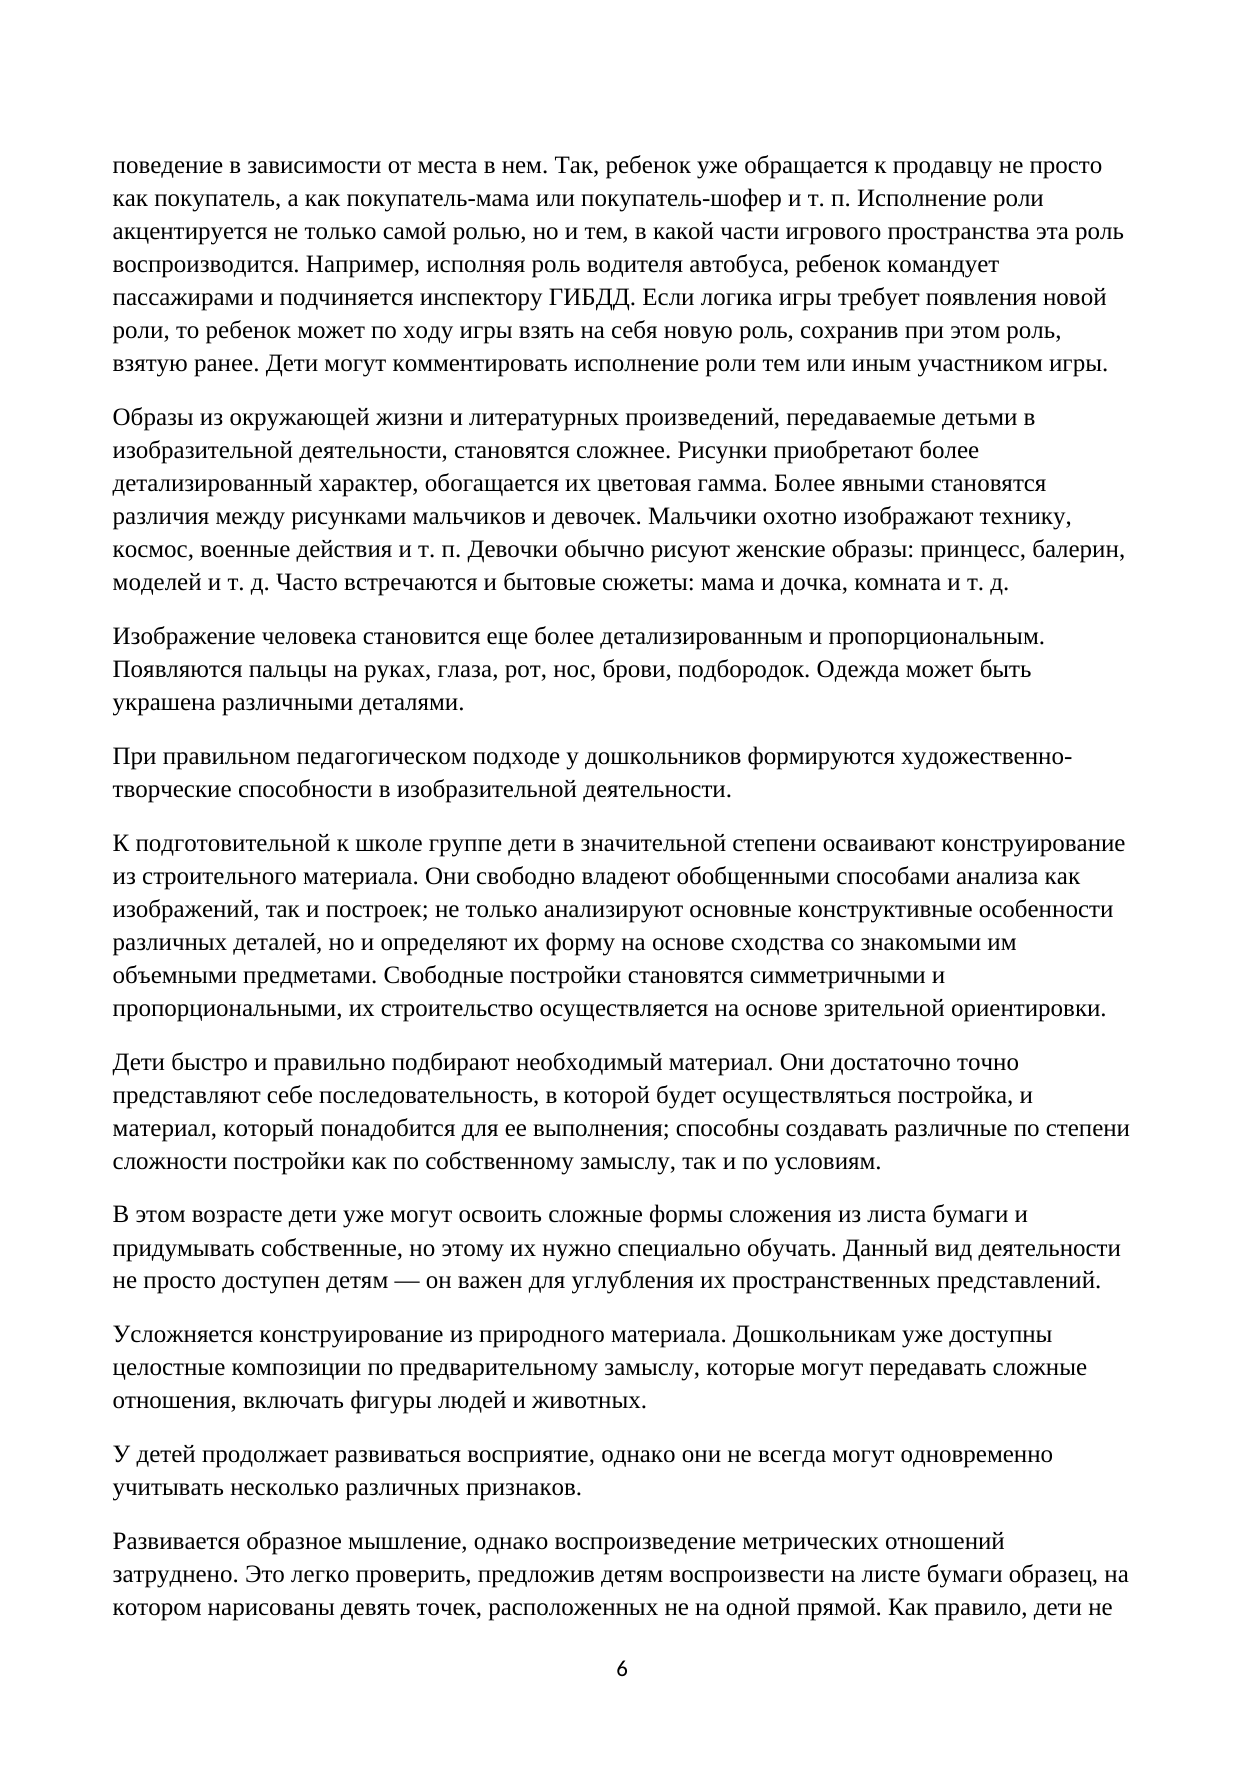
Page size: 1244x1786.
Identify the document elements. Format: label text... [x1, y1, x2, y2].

text Усложняется конструирование из природного материала. Дошкольникам уже доступны целостные композиции по предварительному замыслу, которые могут передавать сложные отношения, включать фигуры людей и животных. [112, 1319, 1131, 1414]
text При правильном педагогическом подходе у дошкольников формируются художественно-творческие способности в изобразительной деятельности. [112, 741, 1131, 803]
text Образы из окружающей жизни и литературных произведений, передаваемые детьми в изобразительной деятельности, становятся сложнее. Рисунки приобретают более детализированный характер, обогащается их цветовая гамма. Более явными становятся различия между рисунками мальчиков и девочек. Мальчики охотно изображают технику, космос, военные действия и т. п. Девочки обычно рисуют женские образы: принцесс, балерин, моделей и т. д. Часто встречаются и бытовые сюжеты: мама и дочка, комната и т. д. [112, 402, 1131, 596]
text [112, 150, 1131, 377]
text У детей продолжает развиваться восприятие, однако они не всегда могут одновременно учитывать несколько различных признаков. [112, 1439, 1131, 1501]
text Изображение человека становится еще более детализированным и пропорциональным. Появляются пальцы на руках, глаза, рот, нос, брови, подбородок. Одежда может быть украшена различными деталями. [112, 621, 1131, 716]
text В этом возрасте дети уже могут освоить сложные формы сложения из листа бумаги и придумывать собственные, но этому их нужно специально обучать. Данный вид деятельности не просто доступен детям — он важен для углубления их пространственных представлений. [112, 1199, 1131, 1294]
text К подготовительной к школе группе дети в значительной степени осваивают конструирование из строительного материала. Они свободно владеют обобщенными способами анализа как изображений, так и построек; не только анализируют основные конструктивные особенности различных деталей, но и определяют их форму на основе сходства со знакомыми им объемными предметами. Свободные постройки становятся симметричными и пропорциональными, их строительство осуществляется на основе зрительной ориентировки. [112, 828, 1131, 1022]
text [112, 1526, 1131, 1621]
text Дети быстро и правильно подбирают необходимый материал. Они достаточно точно представляют себе последовательность, в которой будет осуществляться постройка, и материал, который понадобится для ее выполнения; способны создавать различные по степени сложности постройки как по собственному замыслу, так и по условиям. [112, 1047, 1131, 1174]
